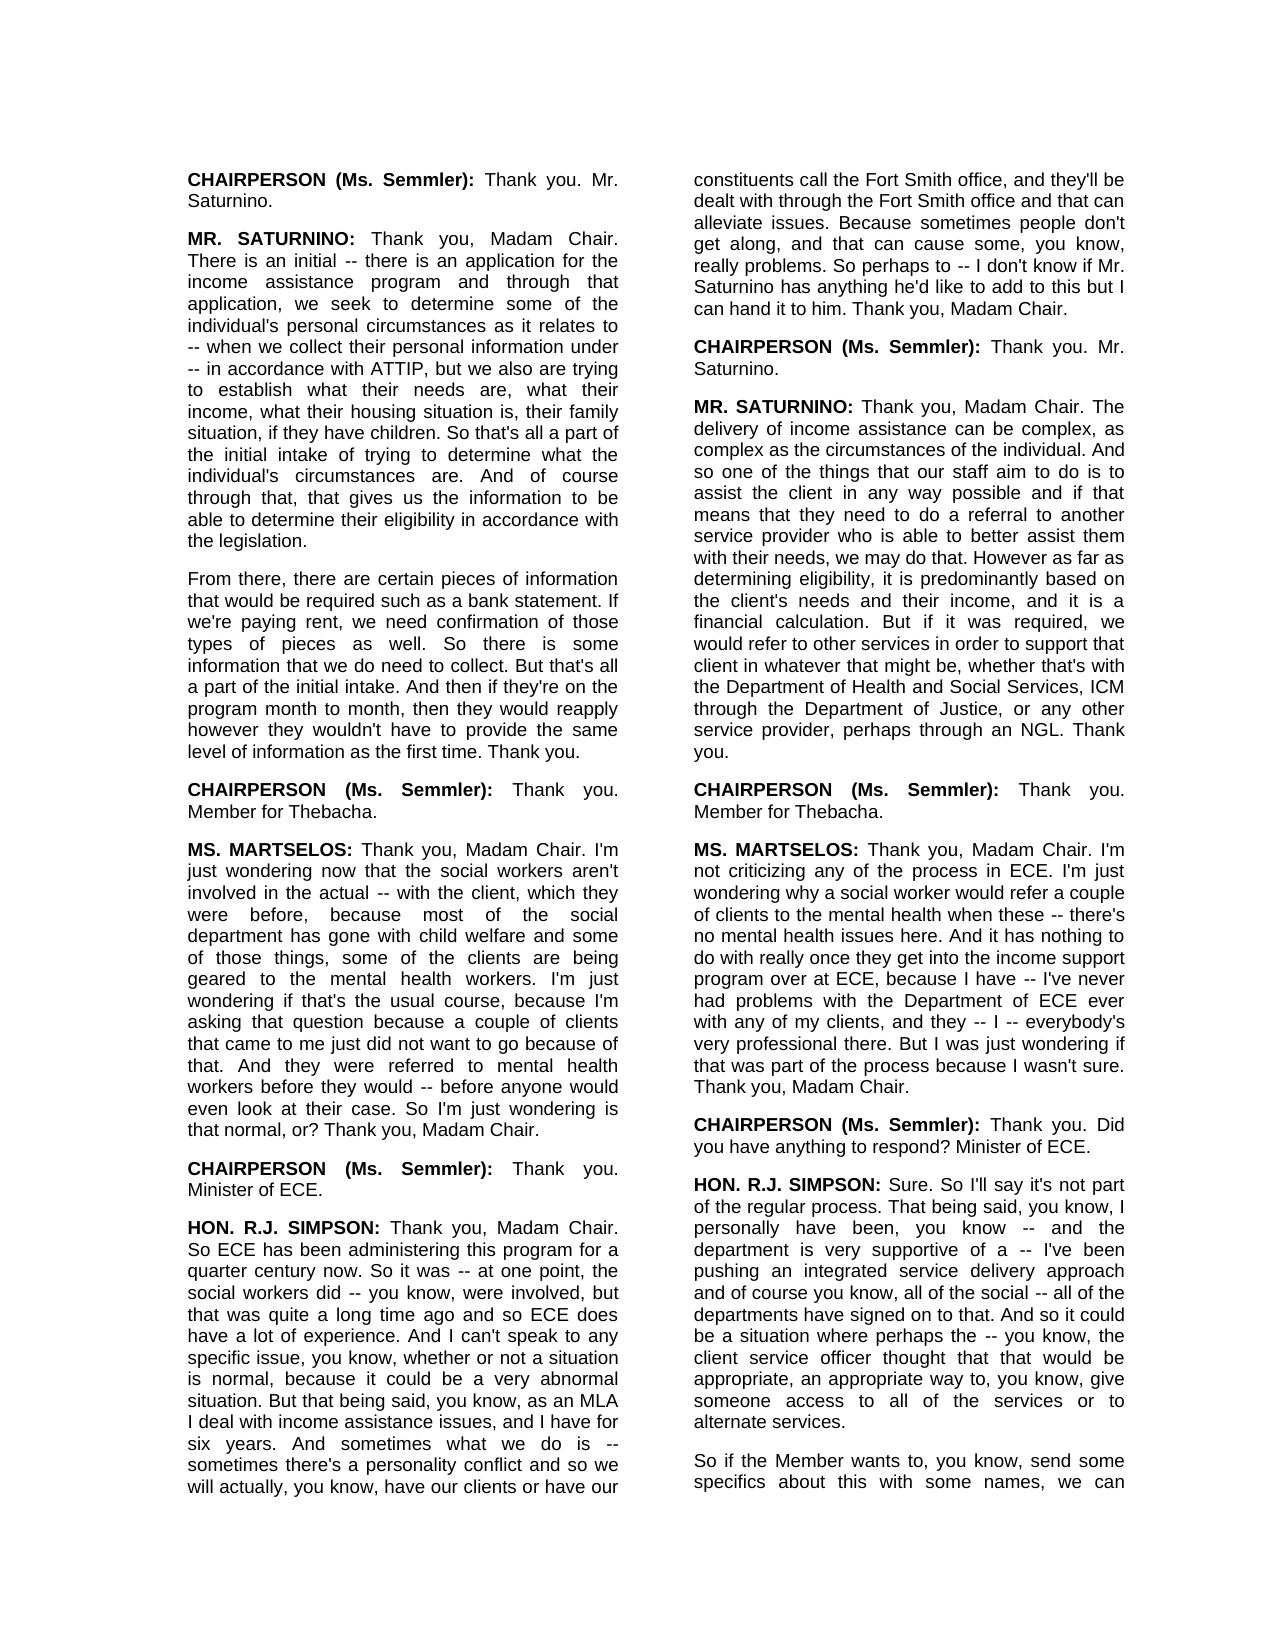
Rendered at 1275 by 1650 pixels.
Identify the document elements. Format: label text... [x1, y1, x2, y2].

text HON. R.J. SIMPSON: Thank you, Madam Chair. So ECE has been administering this program for a quarter century now. So it was -- at one point, the social workers did -- you know, were involved, but that was quite a long time ago and so ECE does have a lot of experience. And I can't speak to any specific issue, you know, whether or not a situation is normal, because it could be a very abnormal situation. But that being said, you know, as an MLA I deal with income assistance issues, and I have for six years. And sometimes what we do is -- sometimes there's a personality conflict and so we will actually, you know, have our clients or have our constituents call the Fort Smith office, and they'll be dealt with through the Fort Smith office and that can alleviate issues. Because sometimes people don't get along, and that can cause some, you know, really problems. So perhaps to -- I don't know if Mr. Saturnino has anything he'd like to add to this but I can hand it to him. Thank you, Madam Chair. [187, 1217, 619, 1497]
text CHAIRPERSON (Ms. Semmler): Thank you. Minister of ECE. [187, 1157, 619, 1200]
text MS. MARTSELOS: Thank you, Madam Chair. I'm not criticizing any of the process in ECE. I'm just wondering why a social worker would refer a couple of clients to the mental health when these -- there's no mental health issues here. And it has nothing to do with really once they get into the income support program over at ECE, because I have -- I've never had problems with the Department of ECE ever with any of my clients, and they -- I -- everybody's very professional there. But I was just wondering if that was part of the process because I wasn't sure. Thank you, Madam Chair. [694, 839, 1125, 1097]
text MR. SATURNINO: Thank you, Madam Chair. The delivery of income assistance can be complex, as complex as the circumstances of the individual. And so one of the things that our staff aim to do is to assist the client in any way possible and if that means that they need to do a referral to another service provider who is able to better assist them with their needs, we may do that. However as far as determining eligibility, it is predominantly based on the client's needs and their income, and it is a financial calculation. But if it was required, we would refer to other services in order to support that client in whatever that might be, whether that's with the Department of Health and Social Services, ICM through the Department of Justice, or any other service provider, perhaps through an NGL. Thank you. [694, 396, 1125, 762]
text HON. R.J. SIMPSON: Sure. So I'll say it's not part of the regular process. That being said, you know, I personally have been, you know -- and the department is very supportive of a -- I've been pushing an integrated service delivery approach and of course you know, all of the social -- all of the departments have signed on to that. And so it could be a situation where perhaps the -- you know, the client service officer thought that that would be appropriate, an appropriate way to, you know, give someone access to all of the services or to alternate services. [694, 1174, 1125, 1433]
text CHAIRPERSON (Ms. Semmler): Thank you. Did you have anything to respond? Minister of ECE. [694, 1114, 1125, 1157]
text From there, there are certain pieces of information that would be required such as a bank statement. If we're paying rent, we need confirmation of those types of pieces as well. So there is some information that we do need to collect. But that's all a part of the initial intake. And then if they're on the program month to month, then they would reapply however they wouldn't have to provide the same level of information as the first time. Thank you. [187, 568, 619, 762]
text MS. MARTSELOS: Thank you, Madam Chair. I'm just wondering now that the social workers aren't involved in the actual -- with the client, which they were before, because most of the social department has gone with child welfare and some of those things, some of the clients are being geared to the mental health workers. I'm just wondering if that's the usual course, because I'm asking that question because a couple of clients that came to me just did not want to go because of that. And they were referred to mental health workers before they would -- before anyone would even look at their case. So I'm just wondering is that normal, or? Thank you, Madam Chair. [187, 839, 619, 1141]
text MR. SATURNINO: Thank you, Madam Chair. There is an initial -- there is an application for the income assistance program and through that application, we seek to determine some of the individual's personal circumstances as it relates to -- when we collect their personal information under -- in accordance with ATTIP, but we also are trying to establish what their needs are, what their income, what their housing situation is, their family situation, if they have children. So that's all a part of the initial intake of trying to determine what the individual's circumstances are. And of course through that, that gives us the information to be able to determine their eligibility in accordance with the legislation. [187, 228, 619, 552]
text HON. R.J. SIMPSON: Thank you, Madam Chair. So ECE has been administering this program for a quarter century now. So it was -- at one point, the social workers did -- you know, were involved, but that was quite a long time ago and so ECE does have a lot of experience. And I can't speak to any specific issue, you know, whether or not a situation is normal, because it could be a very abnormal situation. But that being said, you know, as an MLA I deal with income assistance issues, and I have for six years. And sometimes what we do is -- sometimes there's a personality conflict and so we will actually, you know, have our clients or have our constituents call the Fort Smith office, and they'll be dealt with through the Fort Smith office and that can alleviate issues. Because sometimes people don't get along, and that can cause some, you know, really problems. So perhaps to -- I don't know if Mr. Saturnino has anything he'd like to add to this but I can hand it to him. Thank you, Madam Chair. [694, 168, 1125, 319]
text CHAIRPERSON (Ms. Semmler): Thank you. Mr. Saturnino. [694, 336, 1125, 379]
text CHAIRPERSON (Ms. Semmler): Thank you. Mr. Saturnino. [187, 168, 619, 211]
text CHAIRPERSON (Ms. Semmler): Thank you. Member for Thebacha. [694, 779, 1125, 822]
text CHAIRPERSON (Ms. Semmler): Thank you. Member for Thebacha. [187, 779, 619, 822]
